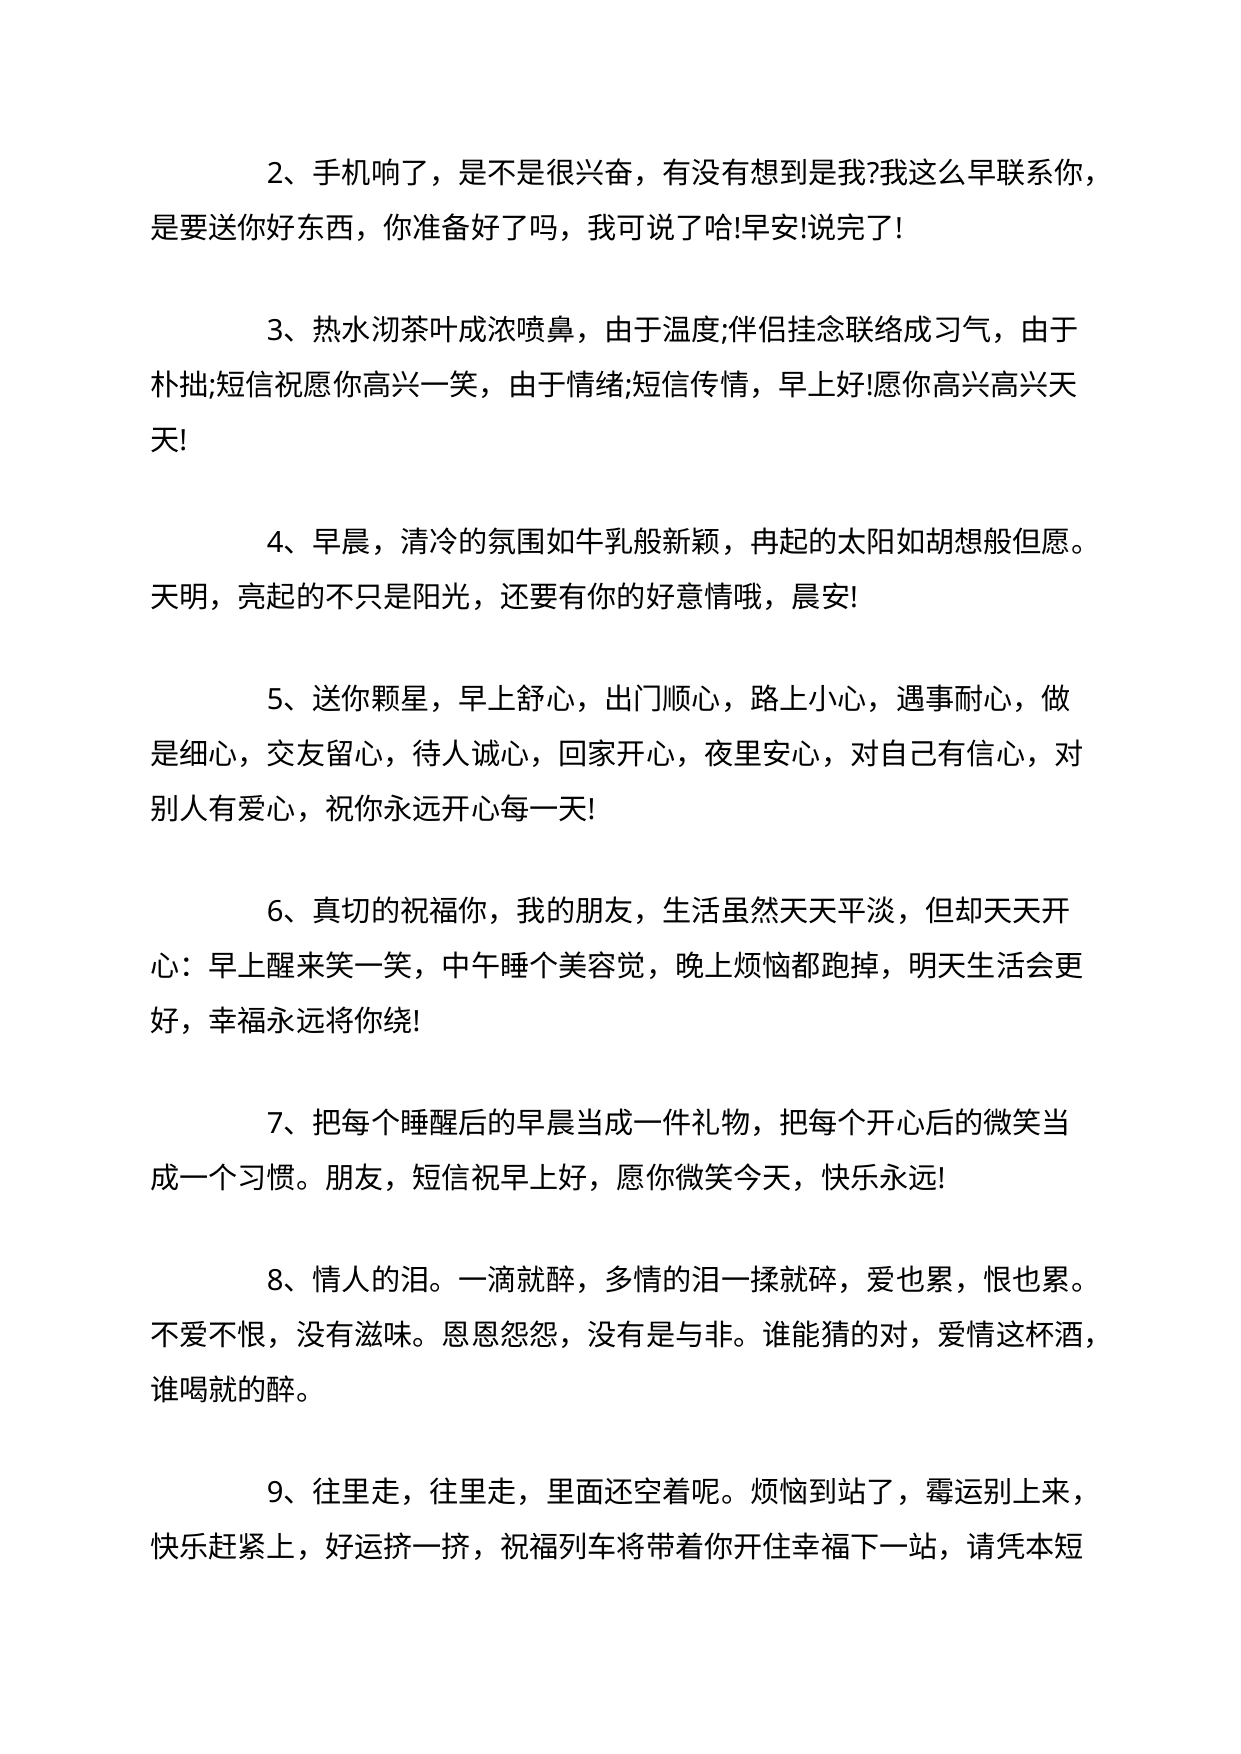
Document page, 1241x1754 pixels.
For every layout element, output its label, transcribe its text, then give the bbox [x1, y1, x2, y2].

text 2、手机响了，是不是很兴奋，有没有想到是我?我这么早联系你，是要送你好东西，你准备好了吗，我可说了哈!早安!说完了! [150, 150, 1090, 247]
text 5、送你颗星，早上舒心，出门顺心，路上小心，遇事耐心，做是细心，交友留心，待人诚心，回家开心，夜里安心，对自己有信心，对别人有爱心，祝你永远开心每一天! [150, 676, 1090, 828]
text 7、把每个睡醒后的早晨当成一件礼物，把每个开心后的微笑当成一个习惯。朋友，短信祝早上好，愿你微笑今天，快乐永远! [150, 1100, 1090, 1197]
text 3、热水沏茶叶成浓喷鼻，由于温度;伴侣挂念联络成习气，由于朴拙;短信祝愿你高兴一笑，由于情绪;短信传情，早上好!愿你高兴高兴天天! [150, 307, 1090, 459]
text 6、真切的祝福你，我的朋友，生活虽然天天平淡，但却天天开心：早上醒来笑一笑，中午睡个美容觉，晚上烦恼都跑掉，明天生活会更好，幸福永远将你绕! [150, 888, 1090, 1040]
text 4、早晨，清冷的氛围如牛乳般新颖，冉起的太阳如胡想般但愿。天明，亮起的不只是阳光，还要有你的好意情哦，晨安! [150, 519, 1090, 616]
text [150, 1468, 1090, 1566]
text 8、情人的泪。一滴就醉，多情的泪一揉就碎，爱也累，恨也累。不爱不恨，没有滋味。恩恩怨怨，没有是与非。谁能猜的对，爱情这杯酒，谁喝就的醉。 [150, 1257, 1090, 1409]
